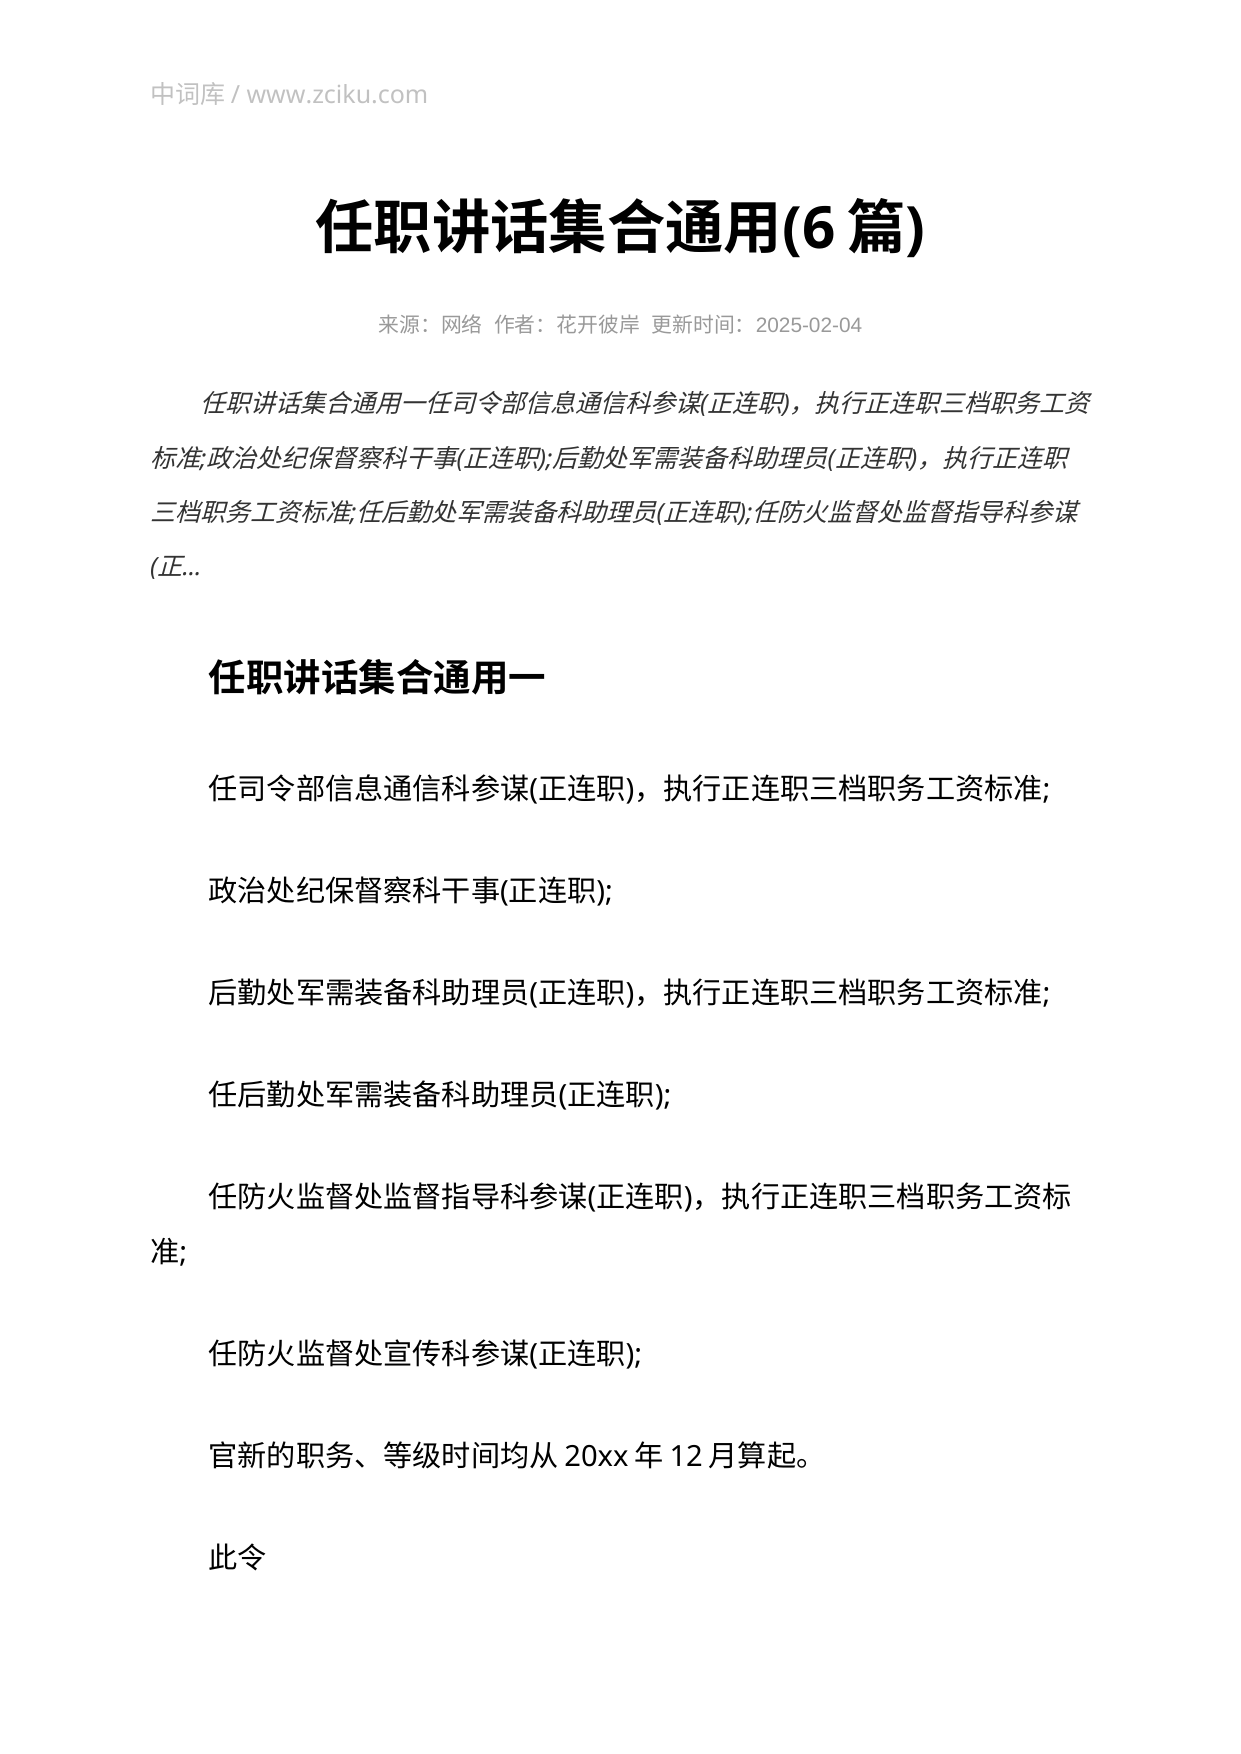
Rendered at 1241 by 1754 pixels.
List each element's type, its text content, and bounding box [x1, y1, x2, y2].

text 官新的职务、等级时间均从20xx年12月算起。 [150, 1432, 1090, 1475]
text 来源：网络 作者：花开彼岸 更新时间：2025-02-04 [150, 313, 1090, 337]
text 政治处纪保督察科干事(正连职); [150, 867, 1090, 910]
text 任职讲话集合通用一 [150, 648, 1090, 702]
text 任防火监督处监督指导科参谋(正连职)，执行正连职三档职务工资标准; [150, 1173, 1090, 1271]
text 此令 [150, 1534, 1090, 1577]
text 任防火监督处宣传科参谋(正连职); [150, 1330, 1090, 1373]
text 任职讲话集合通用一任司令部信息通信科参谋(正连职)，执行正连职三档职务工资标准;政治处纪保督察科干事(正连职);后勤处军需装备科助理员(正连职)，执行正连职三档职务工资标准;任后勤处军需装备科助理员(正连职);任防火监督处监督指导科参谋(正... [150, 384, 1090, 583]
text 后勤处军需装备科助理员(正连职)，执行正连职三档职务工资标准; [150, 969, 1090, 1012]
text 任司令部信息通信科参谋(正连职)，执行正连职三档职务工资标准; [150, 766, 1090, 808]
subtitle 任职讲话集合通用(6篇) [150, 181, 1090, 266]
text 任后勤处军需装备科助理员(正连职); [150, 1071, 1090, 1114]
